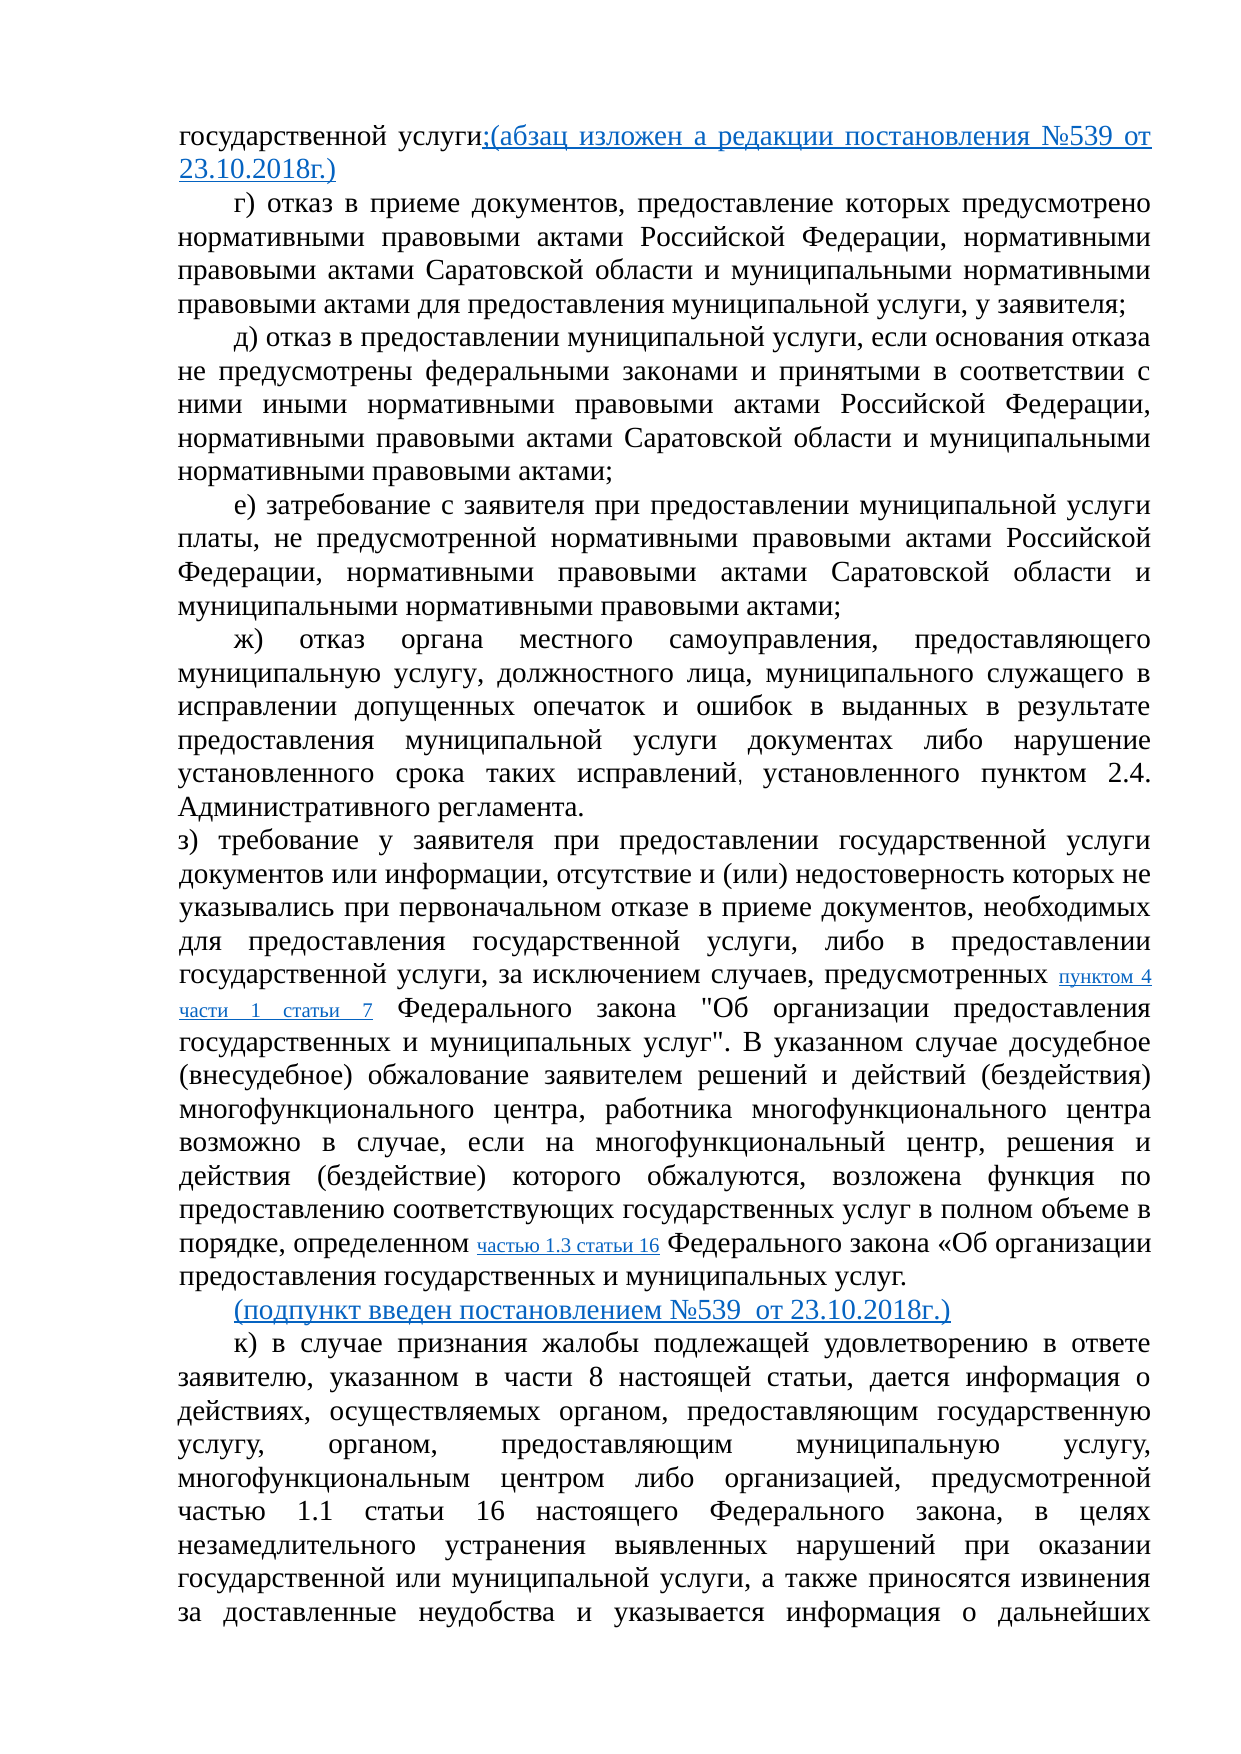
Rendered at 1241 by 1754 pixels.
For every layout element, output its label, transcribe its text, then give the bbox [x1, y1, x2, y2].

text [177, 118, 1152, 185]
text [177, 1326, 1152, 1627]
text д) отказ в предоставлении муниципальной услуги, если основания отказа не предусмотрены федеральными законами и принятыми в соответствии с ними иными нормативными правовыми актами Российской Федерации, нормативными правовыми актами Саратовской области и муниципальными нормативными правовыми актами; [177, 319, 1152, 487]
text з) требование у заявителя при предоставлении государственной услуги документов или информации, отсутствие и (или) недостоверность которых не указывались при первоначальном отказе в приеме документов, необходимых для предоставления государственной услуги, либо в предоставлении государственной услуги, за исключением случаев, предусмотренных пунктом 4 части 1 статьи 7 Федерального закона "Об организации предоставления государственных и муниципальных услуг". В указанном случае досудебное (внесудебное) обжалование заявителем решений и действий (бездействия) многофункционального центра, работника многофункционального центра возможно в случае, если на многофункциональный центр, решения и действия (бездействие) которого обжалуются, возложена функция по предоставлению соответствующих государственных услуг в полном объеме в порядке, определенном частью 1.3 статьи 16 Федерального закона «Об организации предоставления государственных и муниципальных услуг. [177, 822, 1152, 1292]
text ж) отказ органа местного самоуправления, предоставляющего муниципальную услугу, должностного лица, муниципального служащего в исправлении допущенных опечаток и ошибок в выданных в результате предоставления муниципальной услуги документах либо нарушение установленного срока таких исправлений, установленного пунктом 2.4. Административного регламента. [177, 621, 1152, 822]
text е) затребование с заявителя при предоставлении муниципальной услуги платы, не предусмотренной нормативными правовыми актами Российской Федерации, нормативными правовыми актами Саратовской области и муниципальными нормативными правовыми актами; [177, 487, 1152, 621]
text (подпункт введен постановлением №539 от 23.10.2018г.) [177, 1292, 1152, 1326]
text г) отказ в приеме документов, предоставление которых предусмотрено нормативными правовыми актами Российской Федерации, нормативными правовыми актами Саратовской области и муниципальными нормативными правовыми актами для предоставления муниципальной услуги, у заявителя; [177, 185, 1152, 319]
